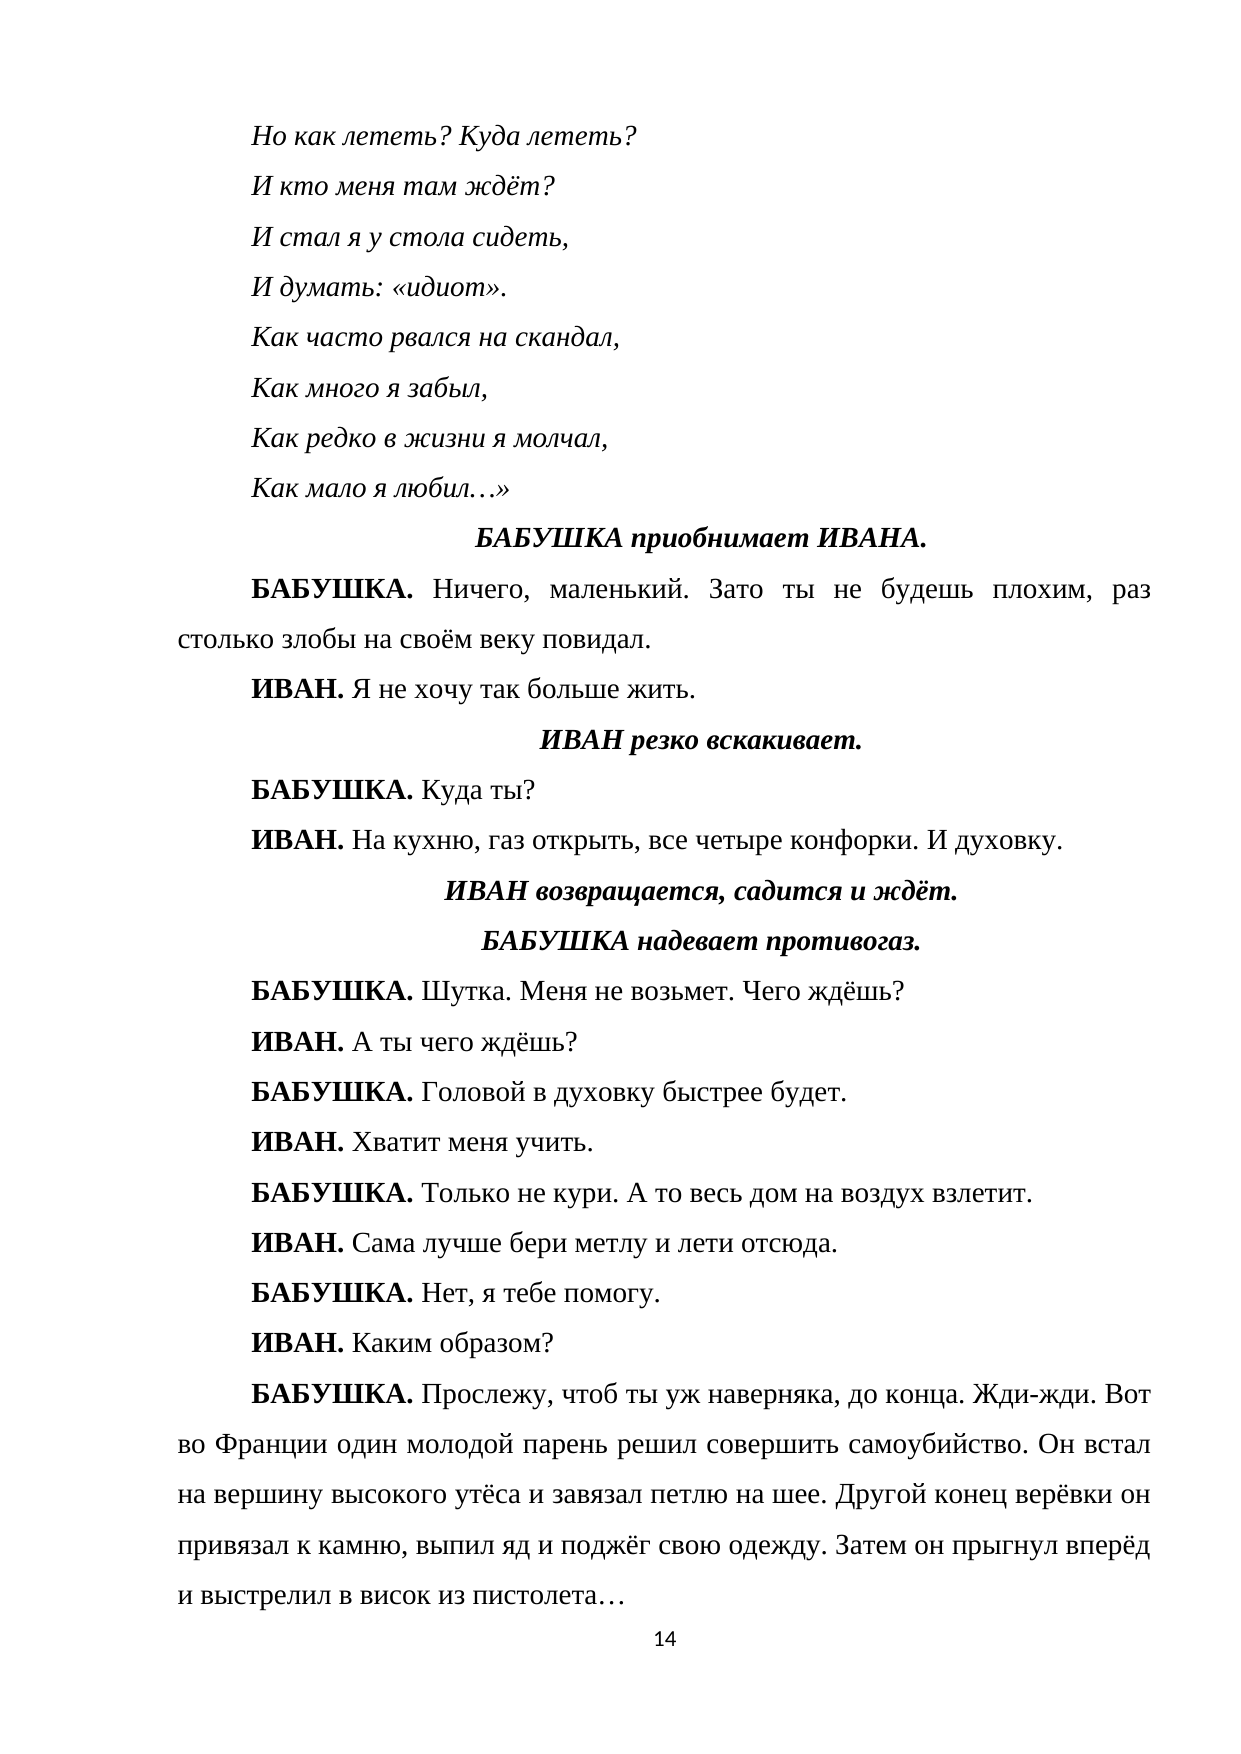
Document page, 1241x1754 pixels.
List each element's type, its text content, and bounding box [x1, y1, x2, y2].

text ИВАН. Хватит меня учить. [177, 1124, 1152, 1158]
text БАБУШКА. Ничего, маленький. Зато ты не будешь плохим, раз столько злобы на своём веку повидал. [177, 571, 1152, 655]
text БАБУШКА. Нет, я тебе помогу. [177, 1275, 1152, 1309]
text ИВАН. Каким образом? [177, 1326, 1152, 1359]
text БАБУШКА. Шутка. Меня не возьмет. Чего ждёшь? [177, 973, 1152, 1007]
text И кто меня там ждёт? [177, 168, 1152, 202]
text БАБУШКА надевает противогаз. [177, 923, 1152, 957]
text БАБУШКА. Только не кури. А то весь дом на воздух взлетит. [177, 1175, 1152, 1208]
text ИВАН. Сама лучше бери метлу и лети отсюда. [177, 1225, 1152, 1258]
text ИВАН. Я не хочу так больше жить. [177, 672, 1152, 705]
text Как редко в жизни я молчал, [177, 420, 1152, 453]
text ИВАН. А ты чего ждёшь? [177, 1024, 1152, 1057]
text Но как лететь? Куда лететь? [177, 118, 1152, 152]
text Как часто рвался на скандал, [177, 319, 1152, 353]
text ИВАН резко вскакивает. [177, 722, 1152, 755]
text И думать: «идиот». [177, 269, 1152, 303]
text БАБУШКА приобнимает ИВАНА. [177, 521, 1152, 554]
text ИВАН возвращается, садится и ждёт. [177, 873, 1152, 906]
text Как мало я любил…» [177, 470, 1152, 504]
text ИВАН. На кухню, газ открыть, все четыре конфорки. И духовку. [177, 822, 1152, 856]
text БАБУШКА. Головой в духовку быстрее будет. [177, 1074, 1152, 1108]
text И стал я у стола сидеть, [177, 219, 1152, 252]
text Как много я забыл, [177, 370, 1152, 403]
text БАБУШКА. Прослежу, чтоб ты уж наверняка, до конца. Жди-жди. Вот во Франции один молодой парень решил совершить самоубийство. Он встал на вершину высокого утёса и завязал петлю на шее. Другой конец верёвки он привязал к камню, выпил яд и поджёг свою одежду. Затем он прыгнул вперёд и выстрелил в висок из пистолета… [177, 1376, 1152, 1611]
text БАБУШКА. Куда ты? [177, 772, 1152, 806]
